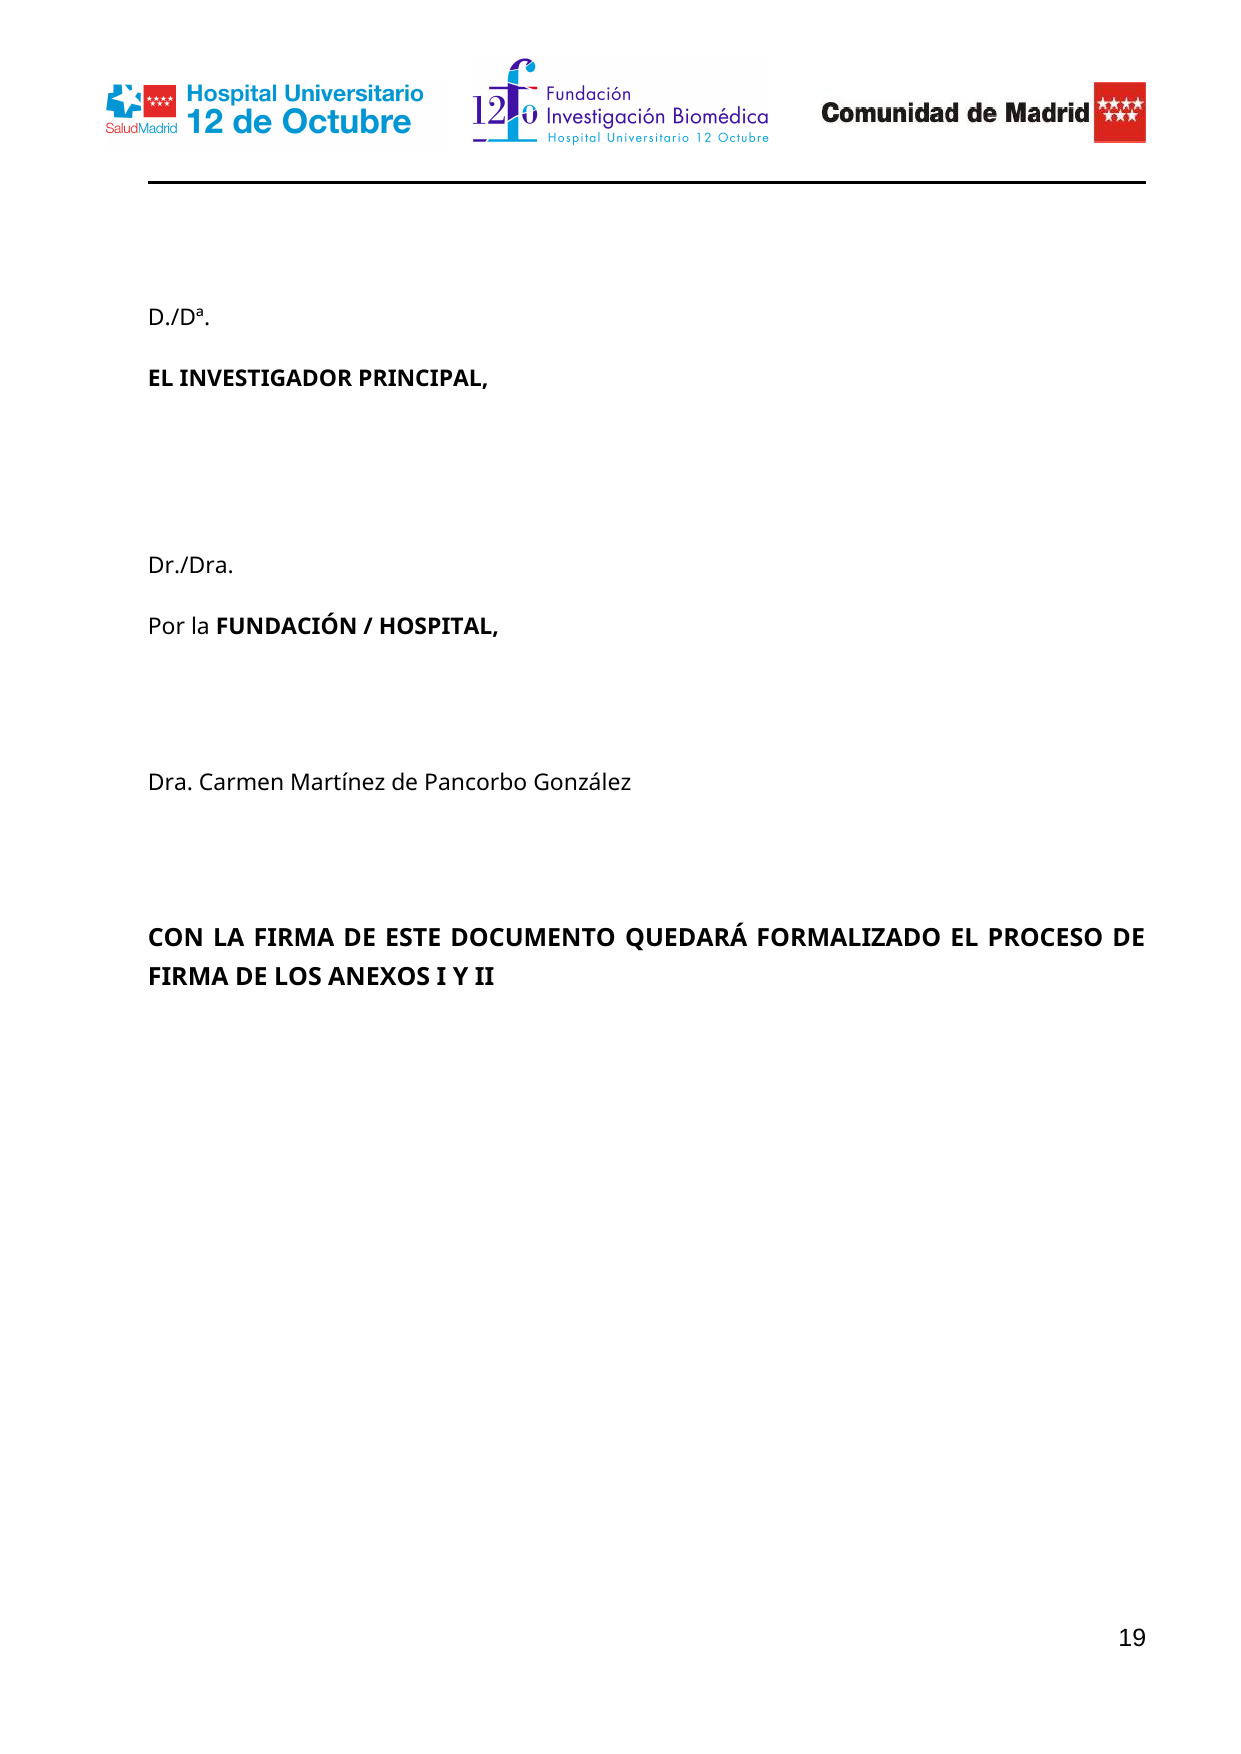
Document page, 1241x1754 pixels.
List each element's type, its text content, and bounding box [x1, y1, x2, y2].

text EL INVESTIGADOR PRINCIPAL, [148, 361, 1146, 393]
picture [821, 82, 1146, 143]
text D./Dª. [148, 301, 1146, 332]
text Dra. Carmen Martínez de Pancorbo González [148, 766, 1146, 797]
text Por la FUNDACIÓN / HOSPITAL, [148, 610, 1146, 641]
text CON LA FIRMA DE ESTE DOCUMENTO QUEDARÁ FORMALIZADO EL PROCESO DE FIRMA DE LOS ANEXOS I Y II [148, 919, 1146, 992]
picture [468, 57, 772, 147]
text Dr./Dra. [148, 549, 1146, 580]
